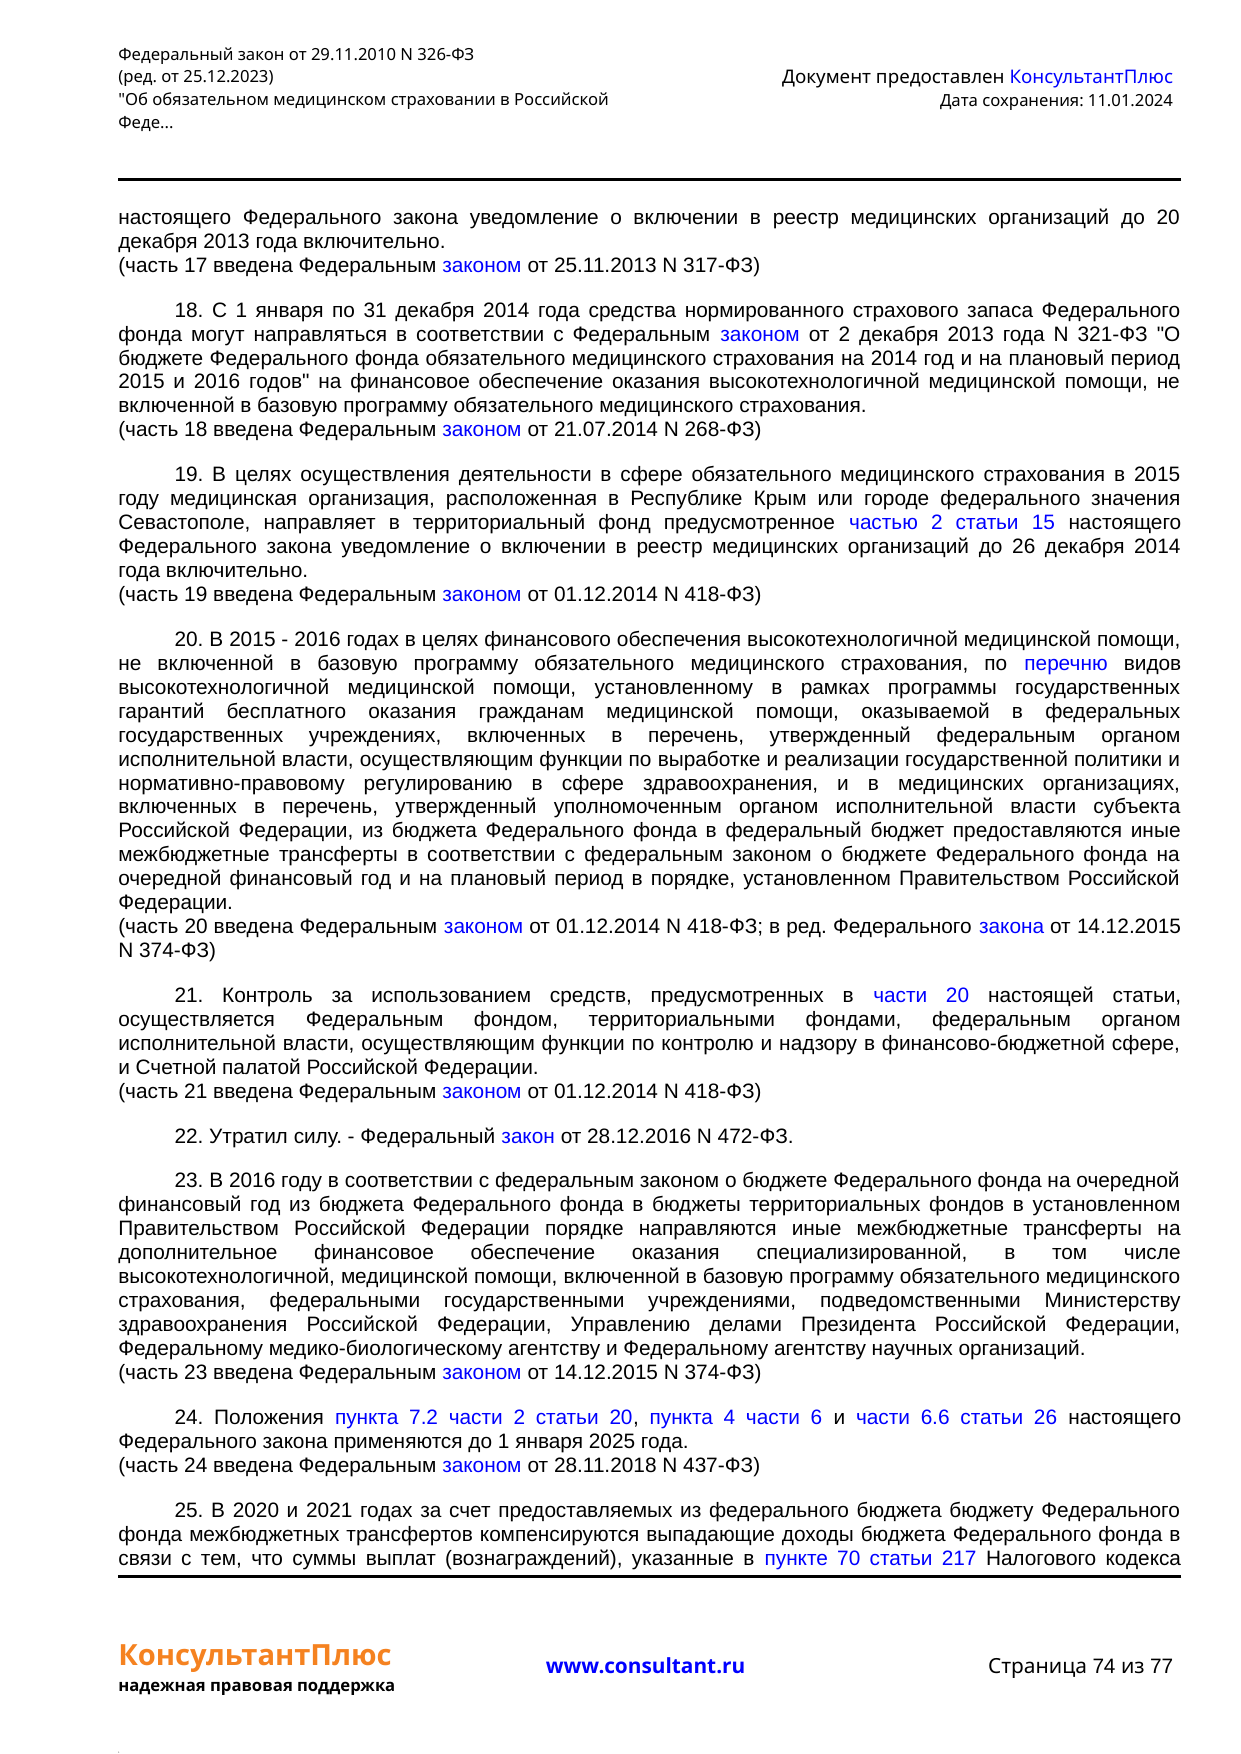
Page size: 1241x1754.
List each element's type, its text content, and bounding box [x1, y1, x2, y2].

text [118, 205, 1181, 253]
text (часть 24 введена Федеральным законом от 28.11.2018 N 437-ФЗ) [118, 1453, 1181, 1477]
text 21. Контроль за использованием средств, предусмотренных в части 20 настоящей статьи, осуществляется Федеральным фондом, территориальными фондами, федеральным органом исполнительной власти, осуществляющим функции по контролю и надзору в финансово-бюджетной сфере, и Счетной палатой Российской Федерации. [118, 983, 1181, 1079]
text 18. С 1 января по 31 декабря 2014 года средства нормированного страхового запаса Федерального фонда могут направляться в соответствии с Федеральным законом от 2 декабря 2013 года N 321-ФЗ "О бюджете Федерального фонда обязательного медицинского страхования на 2014 год и на плановый период 2015 и 2016 годов" на финансовое обеспечение оказания высокотехнологичной медицинской помощи, не включенной в базовую программу обязательного медицинского страхования. [118, 297, 1181, 417]
text 22. Утратил силу. - Федеральный закон от 28.12.2016 N 472-ФЗ. [118, 1123, 1181, 1147]
text (часть 20 введена Федеральным законом от 01.12.2014 N 418-ФЗ; в ред. Федерального закона от 14.12.2015 N 374-ФЗ) [118, 914, 1181, 962]
text 19. В целях осуществления деятельности в сфере обязательного медицинского страхования в 2015 году медицинская организация, расположенная в Республике Крым или городе федерального значения Севастополе, направляет в территориальный фонд предусмотренное частью 2 статьи 15 настоящего Федерального закона уведомление о включении в реестр медицинских организаций до 26 декабря 2014 года включительно. [118, 462, 1181, 582]
text (часть 17 введена Федеральным законом от 25.11.2013 N 317-ФЗ) [118, 253, 1181, 277]
text (часть 23 введена Федеральным законом от 14.12.2015 N 374-ФЗ) [118, 1360, 1181, 1384]
text 24. Положения пункта 7.2 части 2 статьи 20, пункта 4 части 6 и части 6.6 статьи 26 настоящего Федерального закона применяются до 1 января 2025 года. [118, 1405, 1181, 1453]
text 20. В 2015 - 2016 годах в целях финансового обеспечения высокотехнологичной медицинской помощи, не включенной в базовую программу обязательного медицинского страхования, по перечню видов высокотехнологичной медицинской помощи, установленному в рамках программы государственных гарантий бесплатного оказания гражданам медицинской помощи, оказываемой в федеральных государственных учреждениях, включенных в перечень, утвержденный федеральным органом исполнительной власти, осуществляющим функции по выработке и реализации государственной политики и нормативно-правовому регулированию в сфере здравоохранения, и в медицинских организациях, включенных в перечень, утвержденный уполномоченным органом исполнительной власти субъекта Российской Федерации, из бюджета Федерального фонда в федеральный бюджет предоставляются иные межбюджетные трансферты в соответствии с федеральным законом о бюджете Федерального фонда на очередной финансовый год и на плановый период в порядке, установленном Правительством Российской Федерации. [118, 627, 1181, 914]
text 23. В 2016 году в соответствии с федеральным законом о бюджете Федерального фонда на очередной финансовый год из бюджета Федерального фонда в бюджеты территориальных фондов в установленном Правительством Российской Федерации порядке направляются иные межбюджетные трансферты на дополнительное финансовое обеспечение оказания специализированной, в том числе высокотехнологичной, медицинской помощи, включенной в базовую программу обязательного медицинского страхования, федеральными государственными учреждениями, подведомственными Министерству здравоохранения Российской Федерации, Управлению делами Президента Российской Федерации, Федеральному медико-биологическому агентству и Федеральному агентству научных организаций. [118, 1168, 1181, 1360]
text (часть 18 введена Федеральным законом от 21.07.2014 N 268-ФЗ) [118, 417, 1181, 441]
text (часть 21 введена Федеральным законом от 01.12.2014 N 418-ФЗ) [118, 1079, 1181, 1103]
text (часть 19 введена Федеральным законом от 01.12.2014 N 418-ФЗ) [118, 582, 1181, 606]
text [118, 1497, 1181, 1569]
